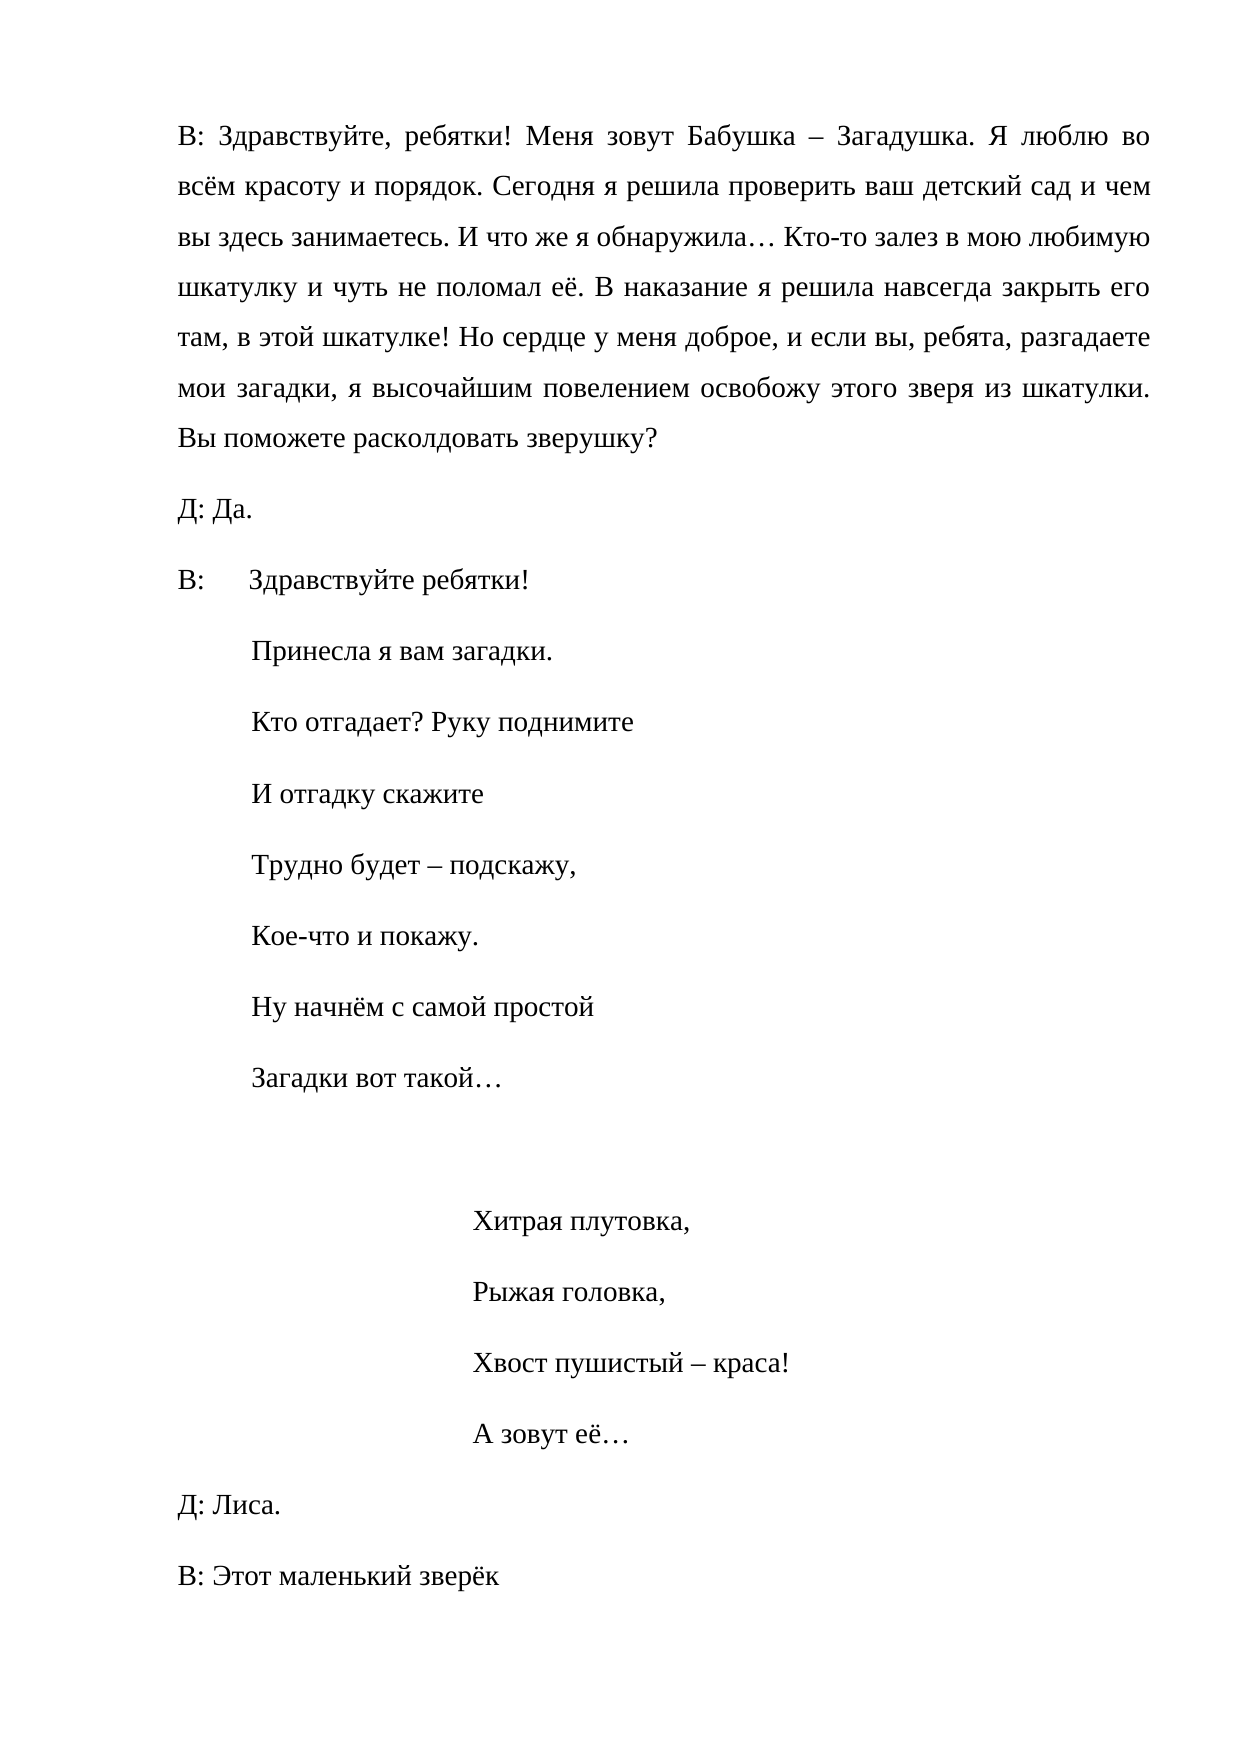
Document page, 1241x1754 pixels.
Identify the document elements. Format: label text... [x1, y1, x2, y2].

text И отгадку скажите [177, 776, 1152, 809]
text Д: Лиса. [177, 1487, 1152, 1521]
text Кое-что и покажу. [177, 918, 1152, 952]
text Хитрая плутовка, [177, 1203, 1152, 1236]
text Принесла я вам загадки. [177, 633, 1152, 667]
text В: Здравствуйте, ребятки! Меня зовут Бабушка – Загадушка. Я люблю во всём красоту и порядок. Сегодня я решила проверить ваш детский сад и чем вы здесь занимаетесь. И что же я обнаружила… Кто-то залез в мою любимую шкатулку и чуть не поломал её. В наказание я решила навсегда закрыть его там, в этой шкатулке! Но сердце у меня доброе, и если вы, ребята, разгадаете мои загадки, я высочайшим повелением освобожу этого зверя из шкатулки. Вы поможете расколдовать зверушку? [177, 118, 1152, 453]
text Трудно будет – подскажу, [177, 847, 1152, 880]
text Ну начнём с самой простой [177, 989, 1152, 1023]
text В: Этот маленький зверёк [177, 1558, 1152, 1592]
text Кто отгадает? Руку поднимите [177, 704, 1152, 738]
text Хвост пушистый – краса! [177, 1345, 1152, 1378]
text А зовут её… [177, 1416, 1152, 1449]
text Загадки вот такой… [177, 1060, 1152, 1094]
text Д: Да. [177, 491, 1152, 525]
text Рыжая головка, [177, 1274, 1152, 1307]
text В: Здравствуйте ребятки! [177, 562, 1152, 596]
